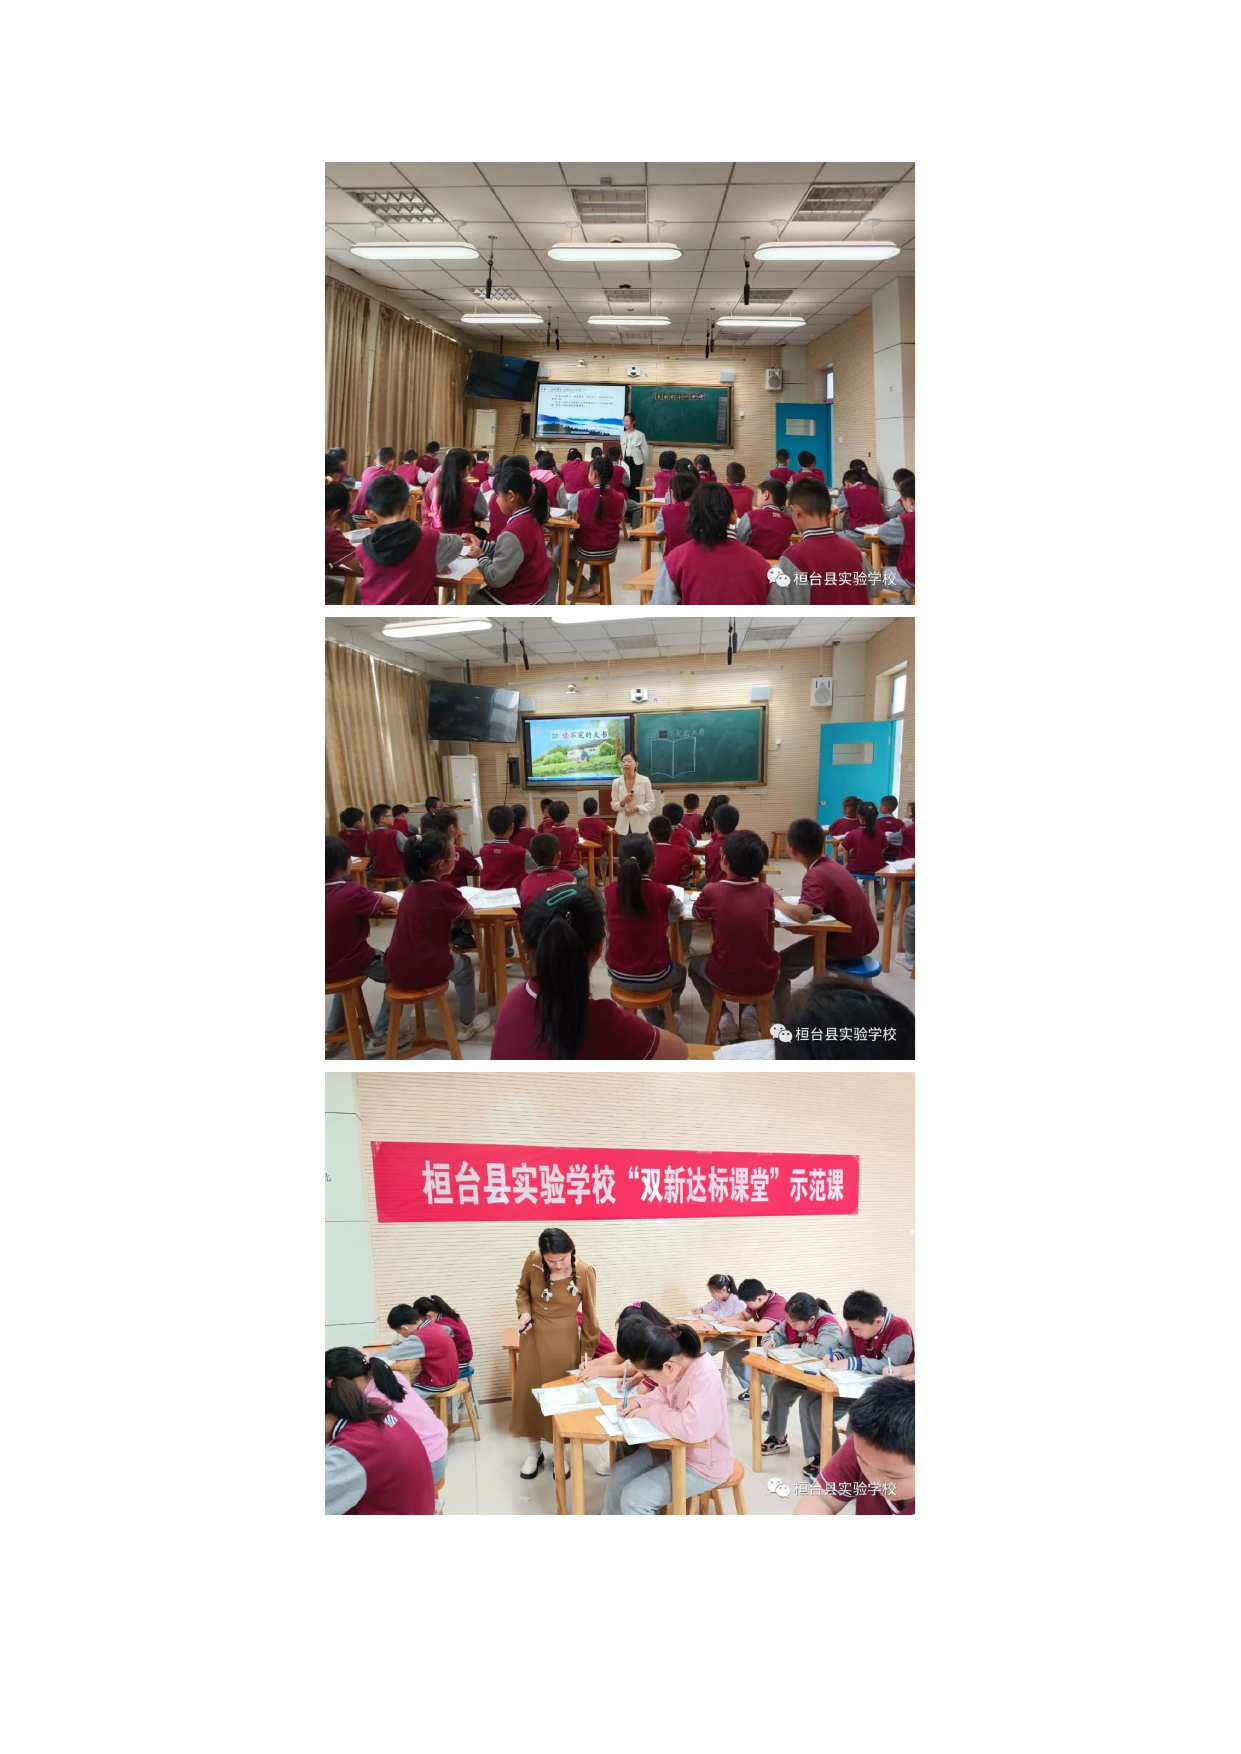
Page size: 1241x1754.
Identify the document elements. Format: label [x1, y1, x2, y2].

picture [325, 617, 916, 1060]
picture [325, 1072, 916, 1515]
picture [325, 162, 916, 605]
